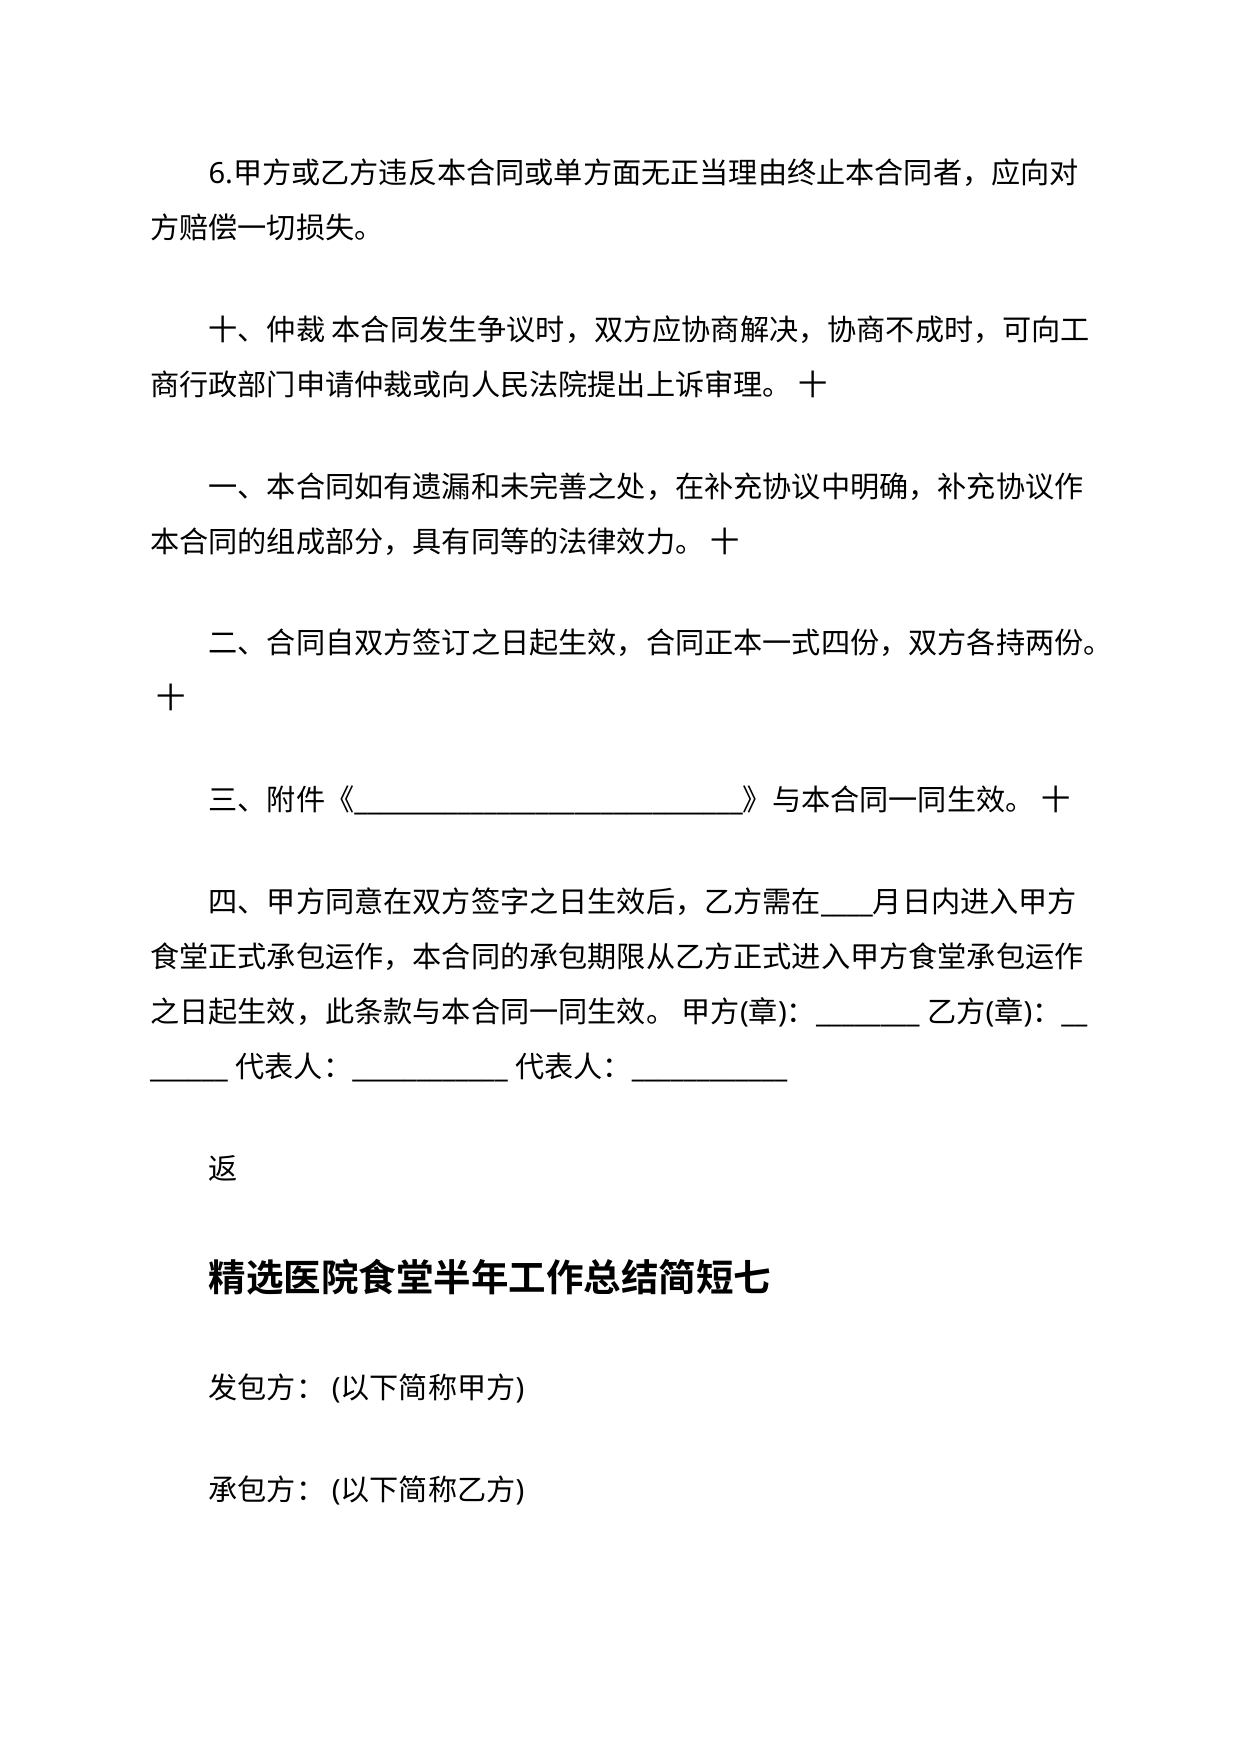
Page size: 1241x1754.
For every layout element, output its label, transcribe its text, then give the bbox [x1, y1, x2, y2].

text 十、仲裁 本合同发生争议时，双方应协商解决，协商不成时，可向工商行政部门申请仲裁或向人民法院提出上诉审理。 十 [150, 307, 1090, 404]
text 精选医院食堂半年工作总结简短七 [150, 1247, 1090, 1302]
text 返 [150, 1146, 1090, 1188]
text 三、附件《______________________________》与本合同一同生效。 十 [150, 777, 1090, 819]
text 四、甲方同意在双方签字之日生效后，乙方需在____月日内进入甲方食堂正式承包运作，本合同的承包期限从乙方正式进入甲方食堂承包运作之日起生效，此条款与本合同一同生效。 甲方(章)：________ 乙方(章)：________ 代表人：____________ 代表人：____________ [150, 879, 1090, 1086]
text 承包方： (以下简称乙方) [150, 1467, 1090, 1509]
text 发包方： (以下简称甲方) [150, 1365, 1090, 1407]
text 6.甲方或乙方违反本合同或单方面无正当理由终止本合同者，应向对方赔偿一切损失。 [150, 150, 1090, 247]
text 二、合同自双方签订之日起生效，合同正本一式四份，双方各持两份。 十 [150, 620, 1090, 717]
text 一、本合同如有遗漏和未完善之处，在补充协议中明确，补充协议作本合同的组成部分，具有同等的法律效力。 十 [150, 463, 1090, 561]
